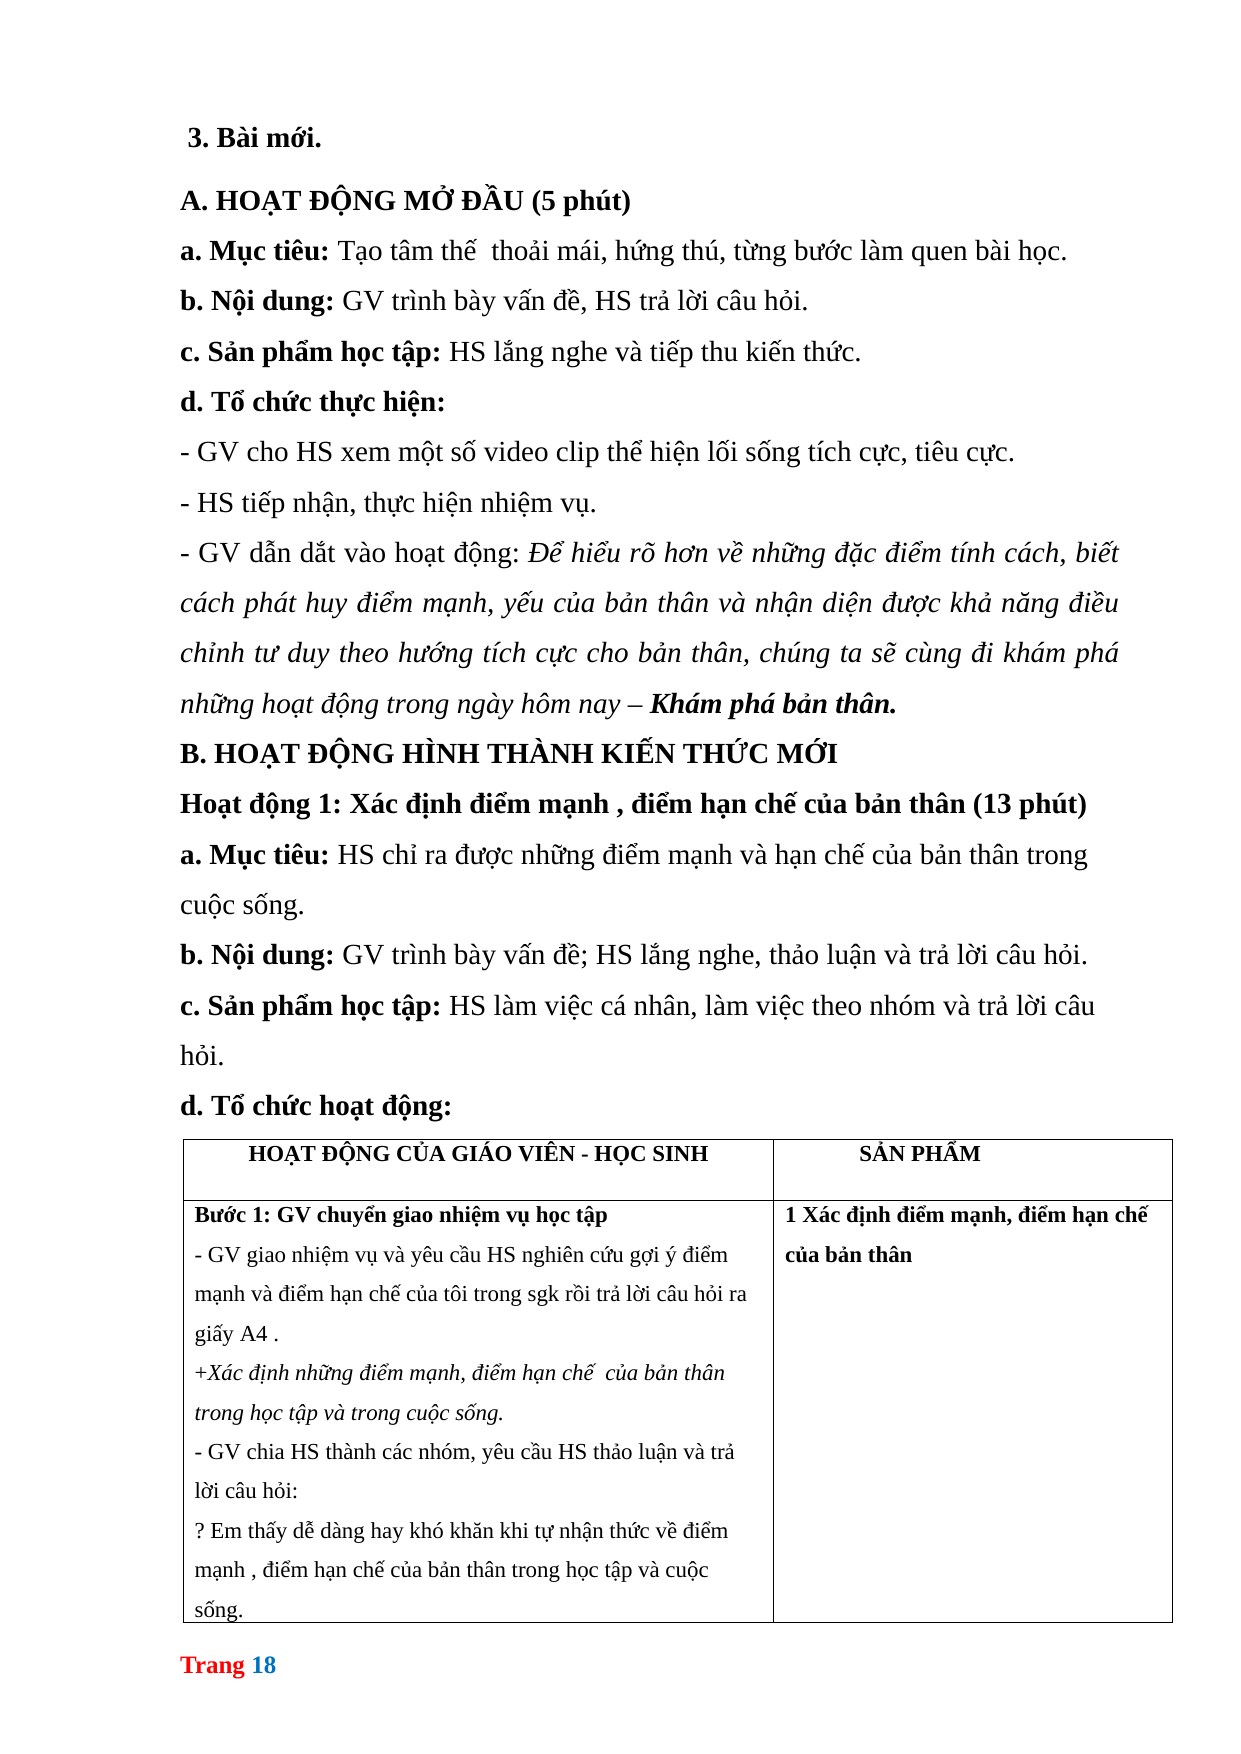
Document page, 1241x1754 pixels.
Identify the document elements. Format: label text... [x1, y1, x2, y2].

text A. HOẠT ĐỘNG MỞ ĐẦU (5 phút) [180, 183, 1120, 216]
table_header SẢN PHẨM [774, 1140, 1172, 1200]
table_header HOẠT ĐỘNG CỦA GIÁO VIÊN - HỌC SINH [184, 1140, 773, 1200]
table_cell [184, 1201, 773, 1622]
text 3. Bài mới. [180, 120, 1120, 153]
text d. Tổ chức hoạt động: [180, 1088, 1120, 1122]
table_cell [774, 1201, 1172, 1622]
text Hoạt động 1: Xác định điểm mạnh , điểm hạn chế của bản thân (13 phút) [180, 787, 1120, 820]
text a. Mục tiêu: HS chỉ ra được những điểm mạnh và hạn chế của bản thân trong cuộc sống. [180, 837, 1120, 921]
text B. HOẠT ĐỘNG HÌNH THÀNH KIẾN THỨC MỚI [180, 736, 1120, 770]
text - GV cho HS xem một số video clip thể hiện lối sống tích cực, tiêu cực. [180, 434, 1120, 468]
text d. Tổ chức thực hiện: [180, 384, 1120, 418]
text b. Nội dung: GV trình bày vấn đề; HS lắng nghe, thảo luận và trả lời câu hỏi. [180, 937, 1120, 971]
text c. Sản phẩm học tập: HS lắng nghe và tiếp thu kiến thức. [180, 334, 1120, 367]
text - HS tiếp nhận, thực hiện nhiệm vụ. [180, 485, 1120, 518]
text - GV dẫn dắt vào hoạt động: Để hiểu rõ hơn về những đặc điểm tính cách, biết cách phát huy điểm mạnh, yếu của bản thân và nhận diện được khả năng điều chỉnh tư duy theo hướng tích cực cho bản thân, chúng ta sẽ cùng đi khám phá những hoạt động trong ngày hôm nay – Khám phá bản thân. [180, 535, 1120, 719]
text b. Nội dung: GV trình bày vấn đề, HS trả lời câu hỏi. [180, 283, 1120, 317]
text c. Sản phẩm học tập: HS làm việc cá nhân, làm việc theo nhóm và trả lời câu hỏi. [180, 988, 1120, 1072]
text a. Mục tiêu: Tạo tâm thế thoải mái, hứng thú, từng bước làm quen bài học. [180, 233, 1120, 267]
